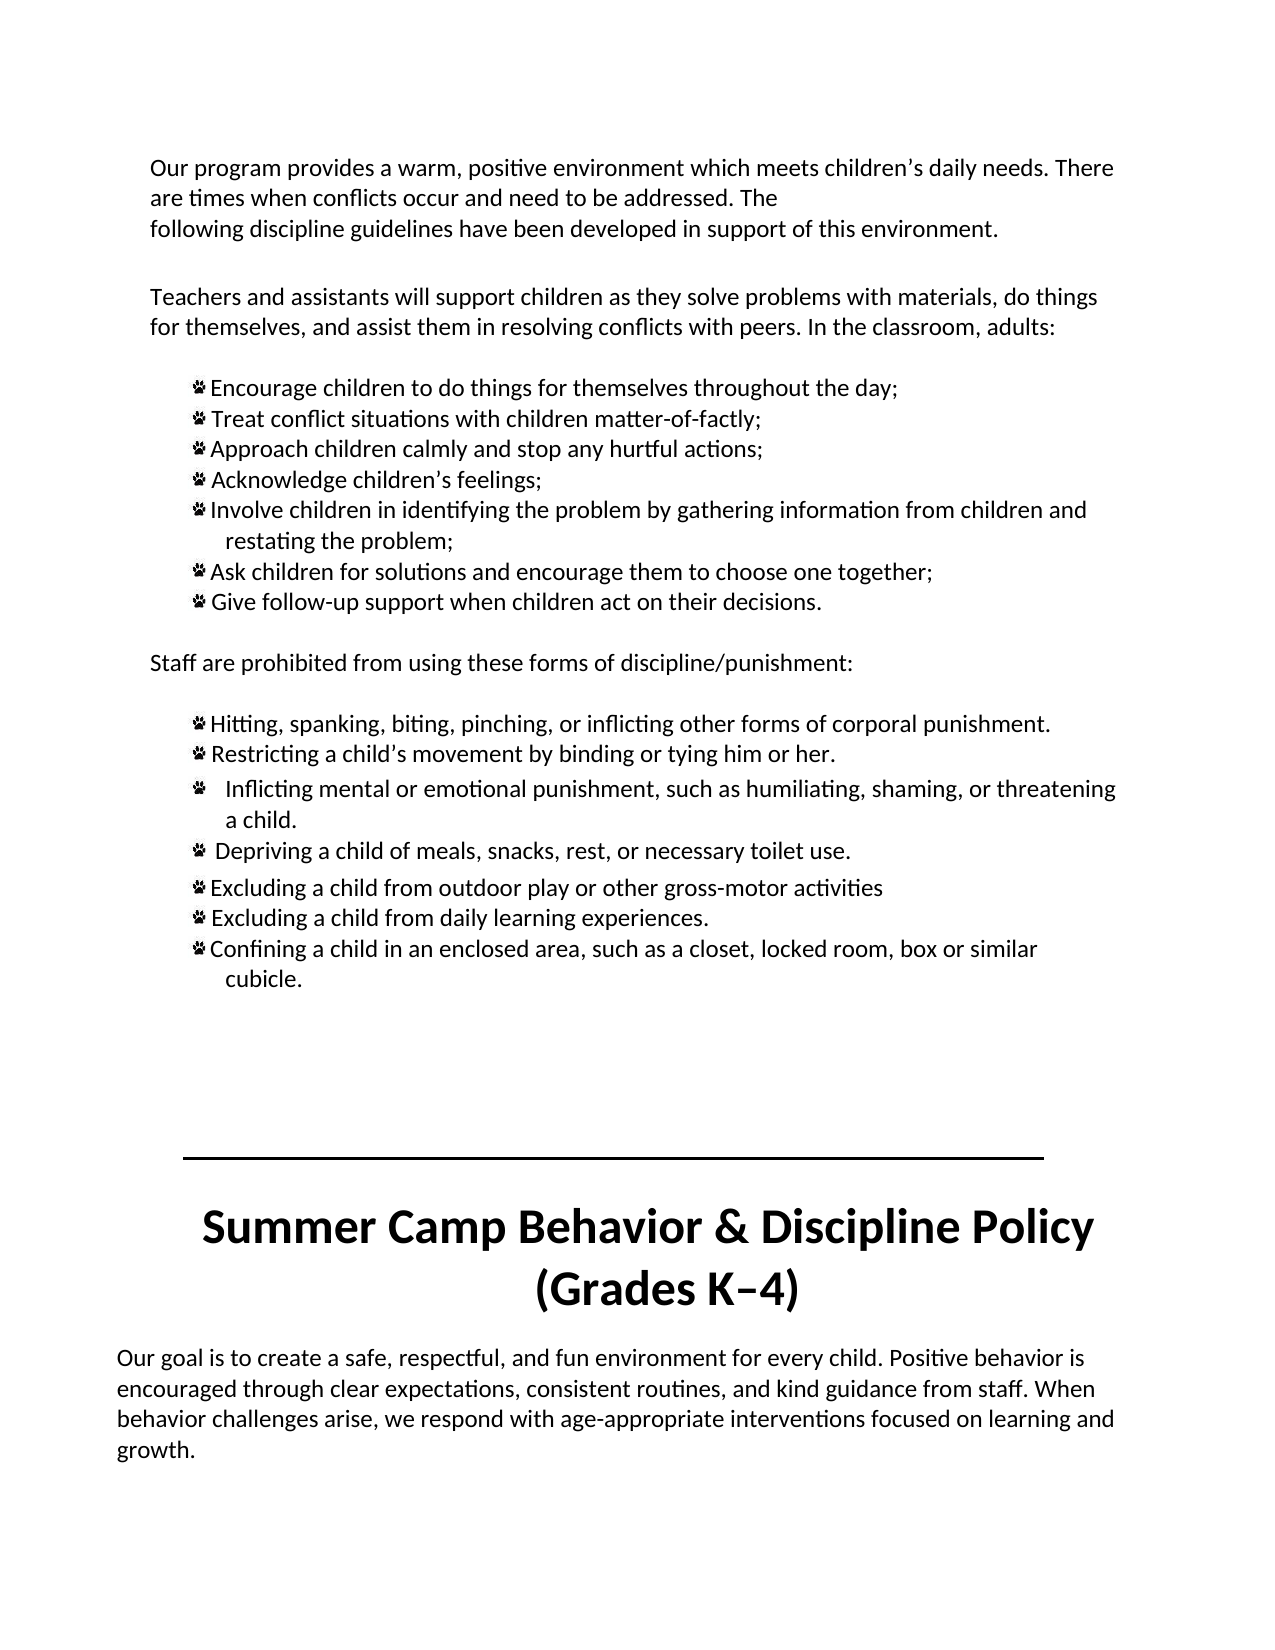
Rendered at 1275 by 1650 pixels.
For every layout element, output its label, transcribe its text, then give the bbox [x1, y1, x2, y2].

text Staff are prohibited from using these forms of discipline/punishment: [150, 647, 1144, 677]
picture [187, 905, 206, 927]
picture [187, 838, 206, 860]
picture [187, 375, 206, 397]
picture [187, 936, 206, 958]
text Our program provides a warm, positive environment which meets children’s daily needs. There are times when conflicts occur and need to be addressed. The [150, 152, 1119, 213]
picture [187, 589, 206, 611]
text following discipline guidelines have been developed in support of this environment. [150, 213, 1144, 244]
text Encourage children to do things for themselves throughout the day; Treat conflict situations with children matter-of-factly; [187, 372, 919, 433]
subtitle Summer Camp Behavior & Discipline Policy (Grades K–4) [187, 1195, 1109, 1317]
picture [187, 467, 206, 489]
picture [187, 406, 206, 428]
picture [187, 711, 206, 733]
picture [187, 558, 206, 580]
picture [187, 497, 206, 519]
picture [187, 436, 206, 458]
text Ask children for solutions and encourage them to choose one together; Give follow-up support when children act on their decisions. [187, 556, 954, 617]
text Inflicting mental or emotional punishment, such as humiliating, shaming, or threatening a child. [225, 773, 1119, 834]
picture [187, 875, 206, 897]
text Excluding a child from outdoor play or other gross-motor activities Excluding a child from daily learning experiences. [187, 872, 902, 933]
text Involve children in identifying the problem by gathering information from children and restating the problem; [187, 494, 1144, 556]
text Our goal is to create a safe, respectful, and fun environment for every child. Positive behavior is encouraged through clear expectations, consistent routines, and kind guidance from staff. When behavior challenges arise, we respond with age-appropriate interventions focused on learning and growth. [117, 1342, 1144, 1464]
text Confining a child in an enclosed area, such as a closet, locked room, box or similar cubicle. [187, 933, 1109, 994]
text Teachers and assistants will support children as they solve problems with materials, do things for themselves, and assist them in resolving conflicts with peers. In the classroom, adults: [150, 281, 1119, 342]
picture [187, 776, 206, 795]
text Hitting, spanking, biting, pinching, or inflicting other forms of corporal punishment. Restricting a child’s movement by binding or tying him or her. [187, 708, 1074, 769]
text Approach children calmly and stop any hurtful actions; Acknowledge children’s feelings; [187, 433, 787, 494]
picture [187, 742, 206, 763]
text Depriving a child of meals, snacks, rest, or necessary toilet use. [187, 835, 1144, 866]
